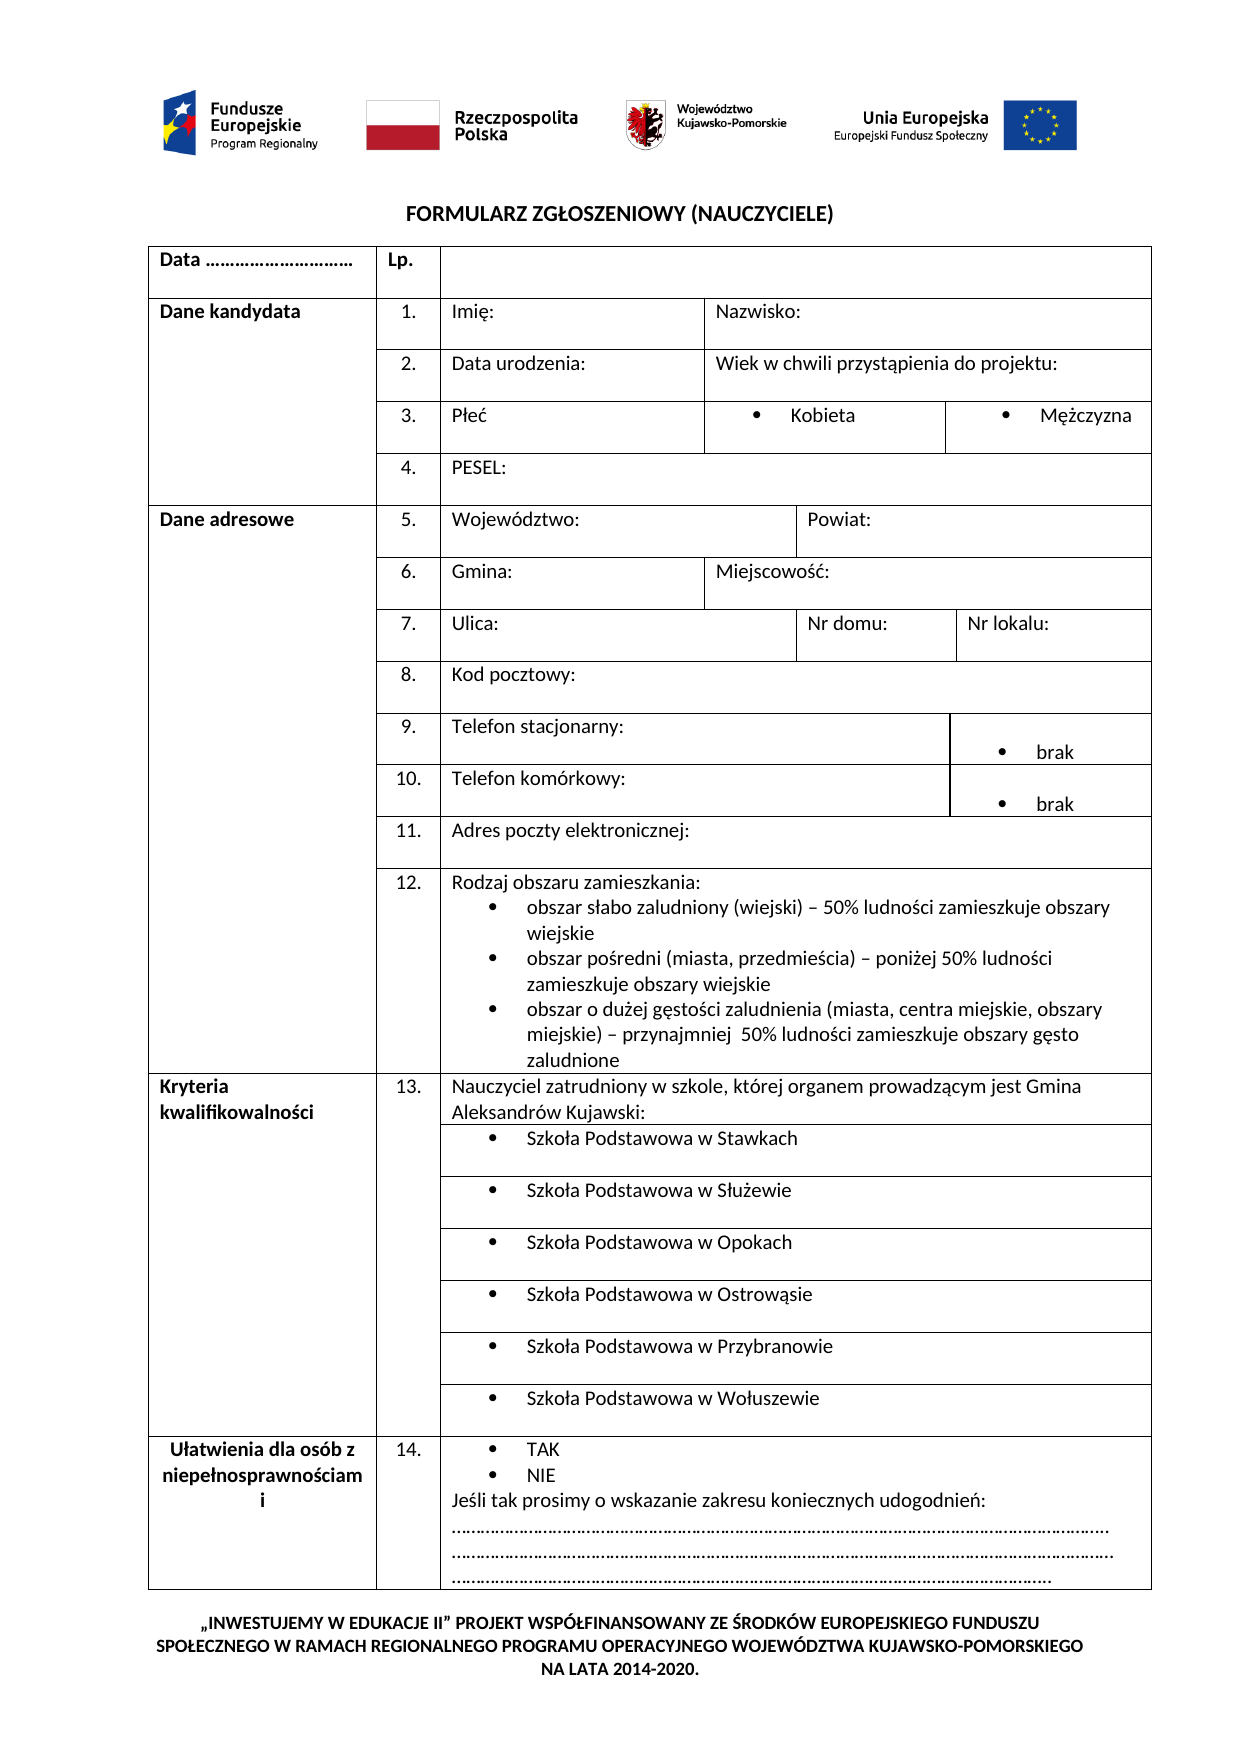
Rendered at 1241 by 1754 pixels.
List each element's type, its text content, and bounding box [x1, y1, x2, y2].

table_cell 5. [377, 506, 440, 557]
table_cell Szkoła Podstawowa w Służewie [441, 1177, 1151, 1228]
table_cell Rodzaj obszaru zamieszkania: obszar słabo zaludniony (wiejski) – 50% ludności zamieszkuje obszary wiejskie obszar pośredni (miasta, przedmieścia) – poniżej 50% ludności zamieszkuje obszary wiejskie obszar o dużej gęstości zaludnienia (miasta, centra miejskie, obszary miejskie) – przynajmniej 50% ludności zamieszkuje obszary gęsto zaludnione [441, 869, 1151, 1072]
table_cell Nr domu: [797, 610, 956, 661]
table_cell Kryteria kwalifikowalności [149, 1074, 376, 1436]
table_cell 7. [377, 610, 440, 661]
table_cell Nauczyciel zatrudniony w szkole, której organem prowadzącym jest Gmina Aleksandrów Kujawski: [441, 1074, 1151, 1124]
table_cell Mężczyzna [946, 402, 1151, 453]
table_cell 2. [377, 350, 440, 401]
table_cell Nr lokalu: [957, 610, 1151, 661]
picture [147, 73, 1093, 171]
table_cell TAK NIE Jeśli tak prosimy o wskazanie zakresu koniecznych udogodnień: ……………………………………………………………………………………………………………………….. ………………………………………………………………………………………………………………………… …………………………………………………………………………………………………………….. [441, 1437, 1151, 1589]
table_cell brak [951, 765, 1151, 816]
table_cell PESEL: [441, 454, 1151, 505]
table_cell Ułatwienia dla osób z niepełnosprawnościami [149, 1437, 376, 1589]
table_cell Miejscowość: [705, 558, 1151, 609]
table_cell 3. [377, 402, 440, 453]
table_cell 13. [377, 1074, 440, 1436]
table_cell 8. [377, 662, 440, 712]
table_cell 9. [377, 714, 440, 764]
table_cell Województwo: [441, 506, 796, 557]
table_cell Powiat: [797, 506, 1151, 557]
table_cell Szkoła Podstawowa w Stawkach [441, 1125, 1151, 1176]
table_cell Adres poczty elektronicznej: [441, 817, 1151, 868]
table_cell Szkoła Podstawowa w Wołuszewie [441, 1385, 1151, 1436]
table_cell Kobieta [705, 402, 945, 453]
table_cell Wiek w chwili przystąpienia do projektu: [705, 350, 1151, 401]
table_cell 12. [377, 869, 440, 1072]
table_cell Szkoła Podstawowa w Opokach [441, 1229, 1151, 1280]
table_cell Ulica: [441, 610, 796, 661]
table_cell 11. [377, 817, 440, 868]
table_header Data ………………………… [149, 247, 376, 297]
table_cell Kod pocztowy: [441, 662, 1151, 712]
table_cell Telefon komórkowy: [441, 765, 949, 816]
table_cell Szkoła Podstawowa w Przybranowie [441, 1333, 1151, 1384]
table_cell 6. [377, 558, 440, 609]
text FORMULARZ ZGŁOSZENIOWY (NAUCZYCIELE) [148, 199, 1092, 227]
table_cell Imię: [441, 299, 704, 349]
table_cell 14. [377, 1437, 440, 1589]
table_cell Gmina: [441, 558, 704, 609]
table_header [441, 247, 1151, 297]
table_cell Dane adresowe [149, 506, 376, 1072]
table_cell 1. [377, 299, 440, 349]
table_cell Telefon stacjonarny: [441, 714, 949, 764]
table_cell Dane kandydata [149, 299, 376, 505]
table_cell 4. [377, 454, 440, 505]
table_cell Nazwisko: [705, 299, 1151, 349]
table_cell Płeć [441, 402, 704, 453]
table_cell 10. [377, 765, 440, 816]
table_header Lp. [377, 247, 440, 297]
table_cell Data urodzenia: [441, 350, 704, 401]
table_cell brak [951, 714, 1151, 764]
table_cell Szkoła Podstawowa w Ostrowąsie [441, 1281, 1151, 1332]
